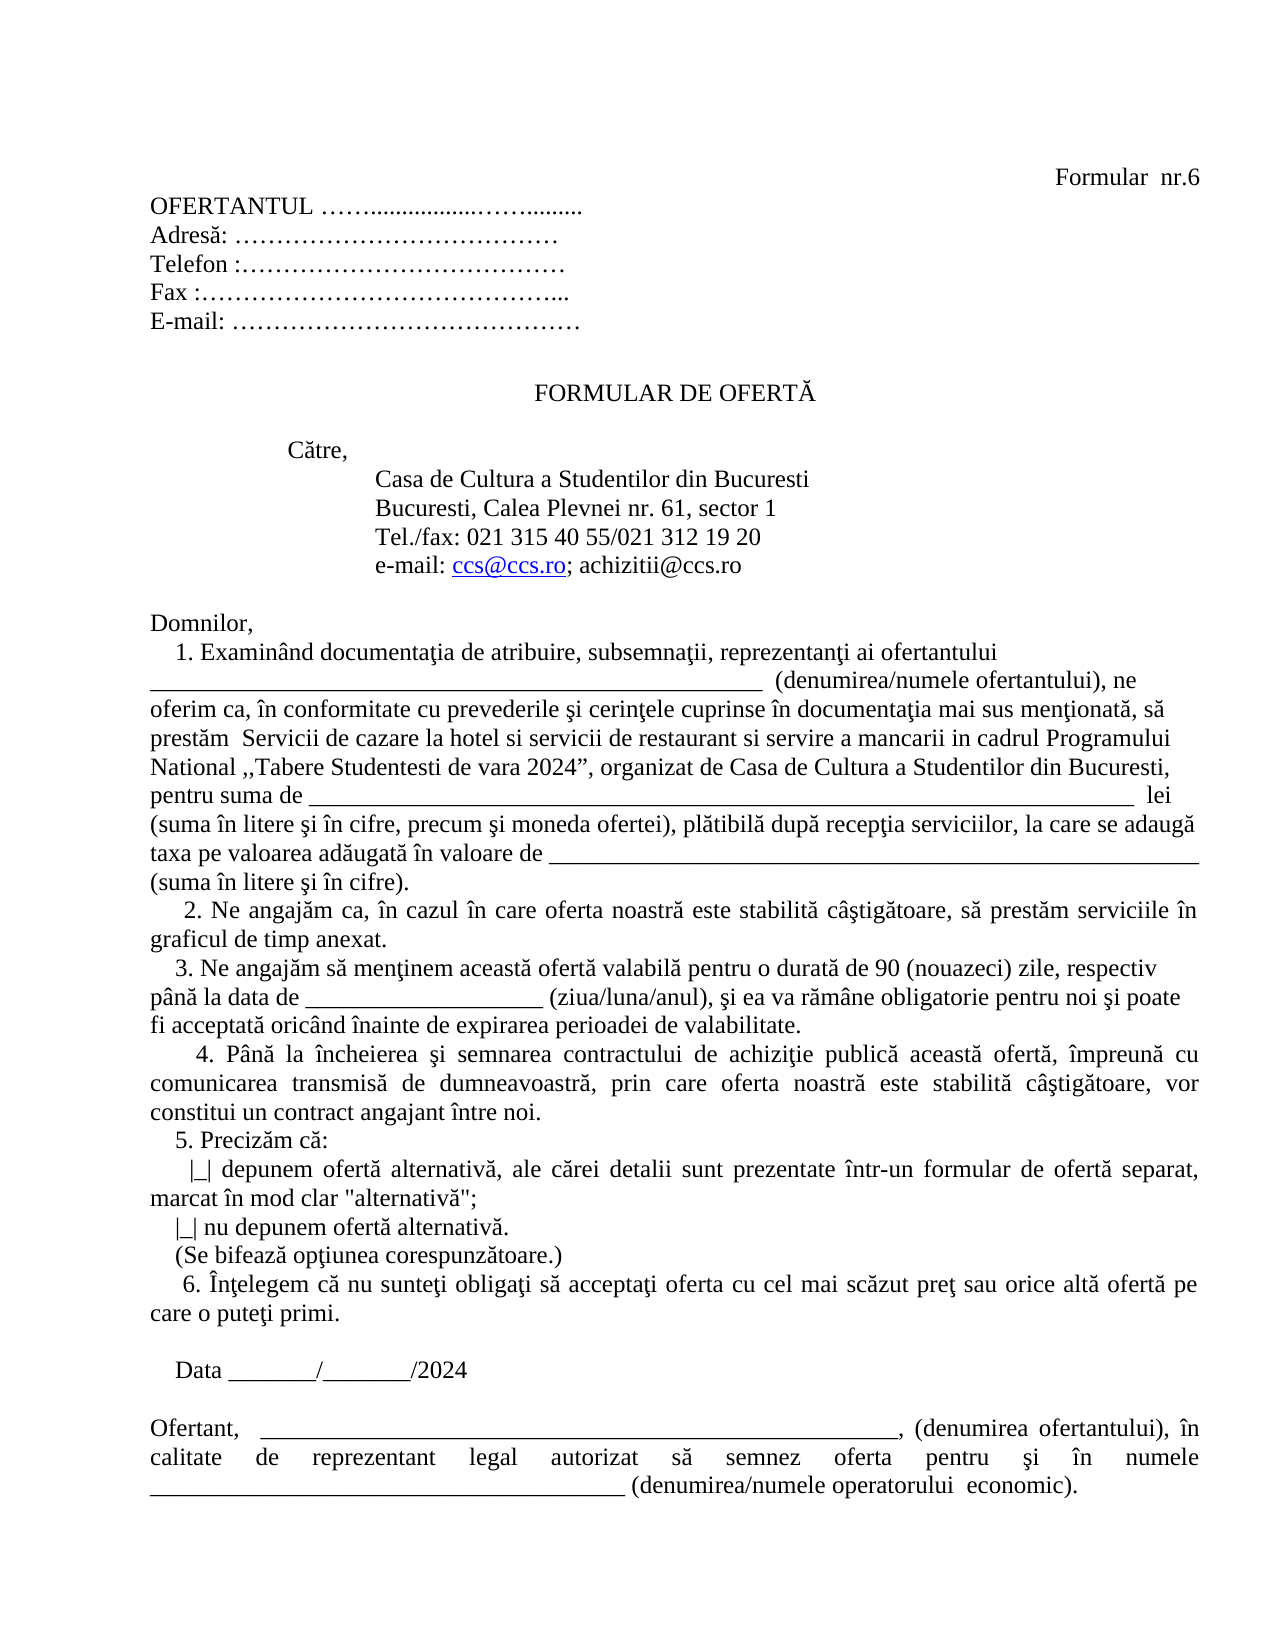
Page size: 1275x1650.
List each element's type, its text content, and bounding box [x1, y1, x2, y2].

text 5. Precizăm că: [150, 1126, 1200, 1154]
text 1. Examinând documentaţia de atribuire, subsemnaţii, reprezentanţi ai ofertantului _________________________________________________ (denumirea/numele ofertantului), ne oferim ca, în conformitate cu prevederile şi cerinţele cuprinse în documentaţia mai sus menţionată, să prestăm Servicii de cazare la hotel si servicii de restaurant si servire a mancarii in cadrul Programului National ,,Tabere Studentesti de vara 2024”, organizat de Casa de Cultura a Studentilor din Bucuresti, pentru suma de __________________________________________________________________ lei (suma în litere şi în cifre, precum şi moneda ofertei), plătibilă după recepţia serviciilor, la care se adaugă taxa pe valoarea adăugată în valoare de ____________________________________________________ (suma în litere şi în cifre). [150, 637, 1200, 896]
text 2. Ne angajăm ca, în cazul în care oferta noastră este stabilită câştigătoare, să prestăm serviciile în graficul de timp anexat. [150, 896, 1200, 953]
text 3. Ne angajăm să menţinem această ofertă valabilă pentru o durată de 90 (nouazeci) zile, respectiv până la data de ___________________ (ziua/luna/anul), şi ea va rămâne obligatorie pentru noi şi poate fi acceptată oricând înainte de expirarea perioadei de valabilitate. [150, 953, 1200, 1039]
text Adresă: ………………………………… [150, 220, 1200, 249]
text Casa de Cultura a Studentilor din Bucuresti [300, 464, 1200, 493]
text Fax :……………………………………... [150, 277, 1200, 306]
text Domnilor, [150, 608, 1200, 637]
text Telefon :………………………………… [150, 249, 1200, 277]
text Tel./fax: 021 315 40 55/021 312 19 20 [300, 522, 1200, 551]
text Formular nr.6 [150, 162, 1200, 191]
text E-mail: …………………………………… [150, 306, 1200, 335]
text e-mail: ccs@ccs.ro; achizitii@ccs.ro [300, 551, 1200, 579]
text Data _______/_______/2024 [150, 1356, 1200, 1384]
text Bucuresti, Calea Plevnei nr. 61, sector 1 [300, 493, 1200, 522]
text (Se bifează opţiunea corespunzătoare.) [150, 1241, 1200, 1269]
text |_| depunem ofertă alternativă, ale cărei detalii sunt prezentate într-un formular de ofertă separat, marcat în mod clar "alternativă"; [150, 1154, 1200, 1212]
text 6. Înţelegem că nu sunteţi obligaţi să acceptaţi oferta cu cel mai scăzut preţ sau orice altă ofertă pe care o puteţi primi. [150, 1269, 1200, 1327]
text Către, [150, 436, 1200, 464]
text Ofertant, ___________________________________________________, (denumirea ofertantului), în calitate de reprezentant legal autorizat să semnez oferta pentru şi în numele ______________________________________ (denumirea/numele operatorului economic). [150, 1413, 1200, 1499]
text 4. Până la încheierea şi semnarea contractului de achiziţie publică această ofertă, împreună cu comunicarea transmisă de dumneavoastră, prin care oferta noastră este stabilită câştigătoare, vor constitui un contract angajant între noi. [150, 1039, 1200, 1126]
text |_| nu depunem ofertă alternativă. [150, 1212, 1200, 1241]
text FORMULAR DE OFERTĂ [150, 378, 1200, 407]
text OFERTANTUL …….................……......... [150, 191, 1200, 220]
